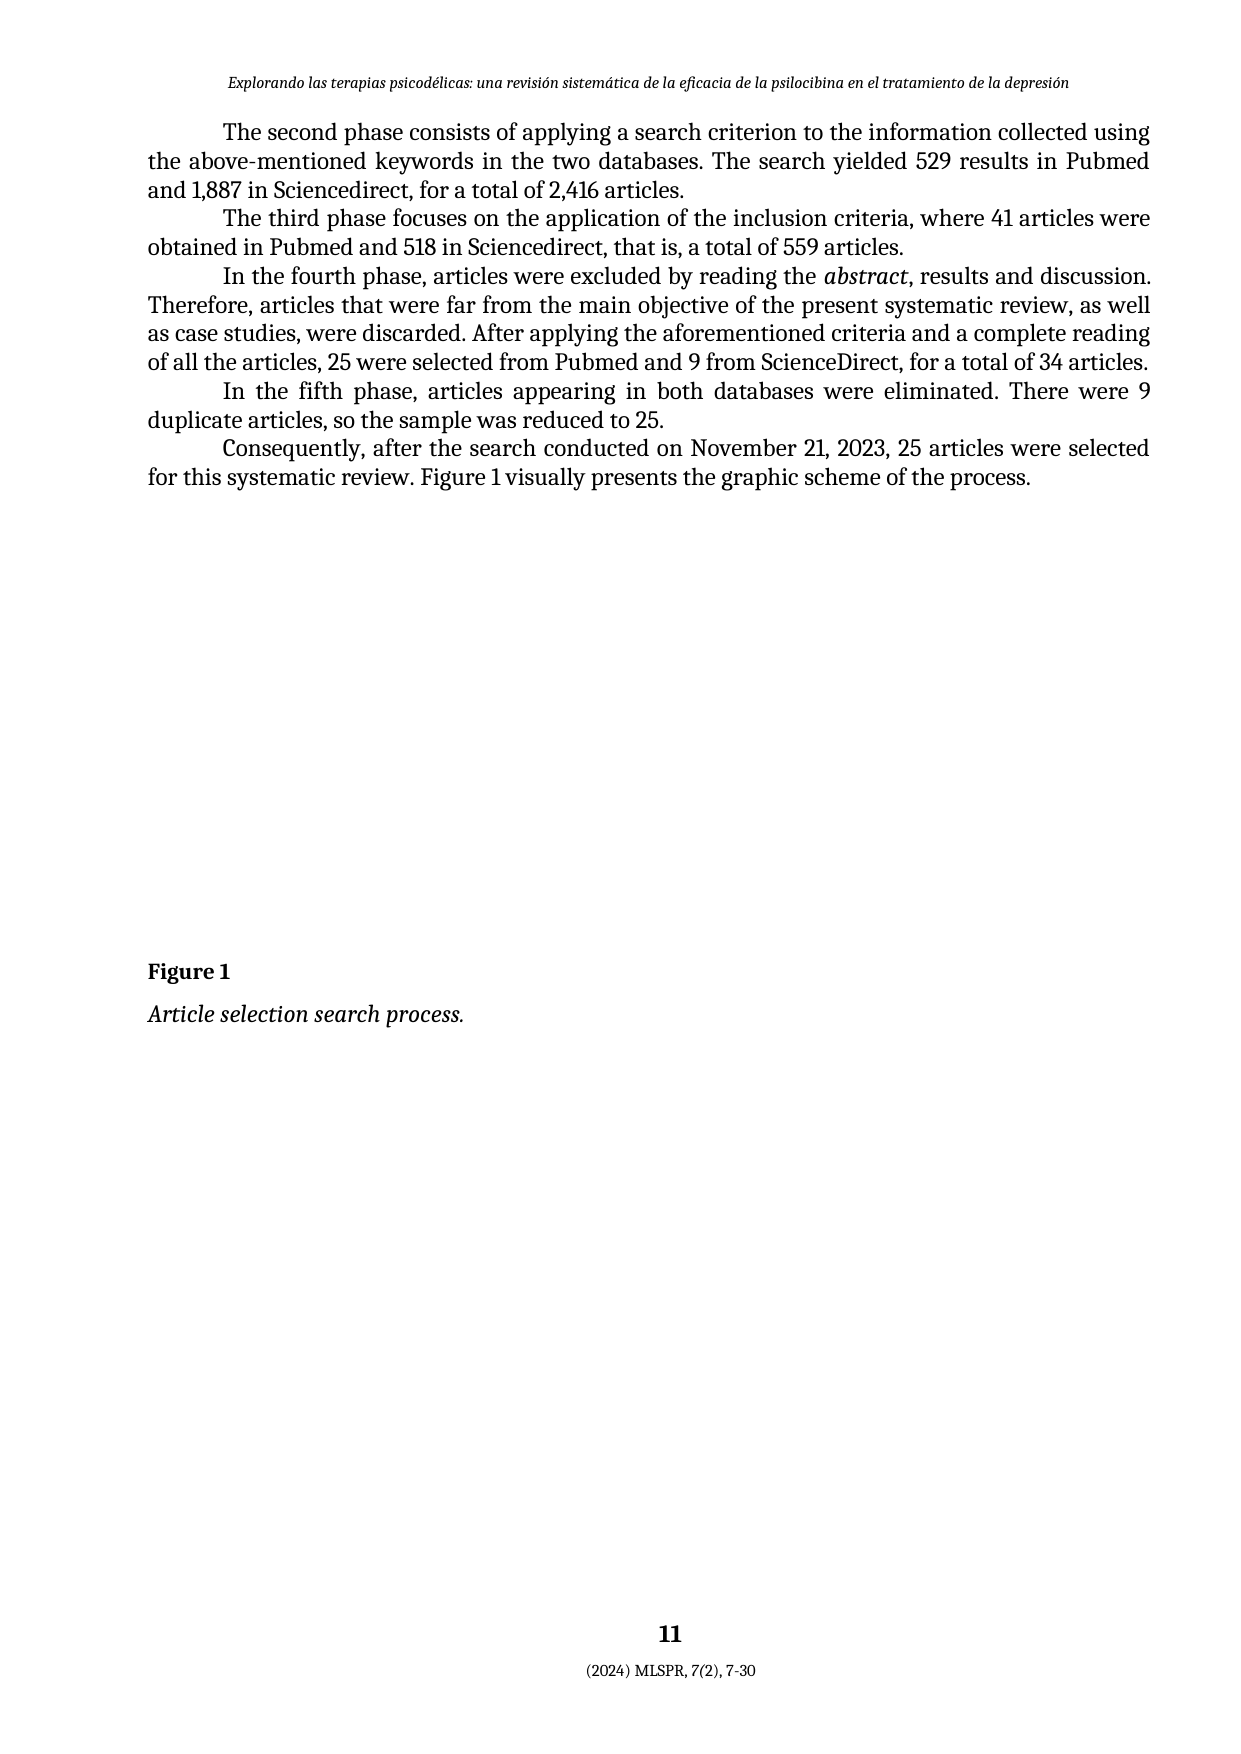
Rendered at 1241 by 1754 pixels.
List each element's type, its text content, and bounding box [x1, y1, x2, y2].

text Figure 1 [148, 959, 1152, 985]
text Consequently, after the search conducted on November 21, 2023, 25 articles were selected for this systematic review. Figure 1 visually presents the graphic scheme of the process. [148, 434, 1152, 492]
text Article selection search process. [148, 1000, 1152, 1028]
text The third phase focuses on the application of the inclusion criteria, where 41 articles were obtained in Pubmed and 518 in Sciencedirect, that is, a total of 559 articles. [148, 204, 1152, 262]
text In the fifth phase, articles appearing in both databases were eliminated. There were 9 duplicate articles, so the sample was reduced to 25. [148, 377, 1152, 434]
text In the fourth phase, articles were excluded by reading the abstract, results and discussion. Therefore, articles that were far from the main objective of the present systematic review, as well as case studies, were discarded. After applying the aforementioned criteria and a complete reading of all the articles, 25 were selected from Pubmed and 9 from ScienceDirect, for a total of 34 articles. [148, 262, 1152, 377]
text The second phase consists of applying a search criterion to the information collected using the above-mentioned keywords in the two databases. The search yielded 529 results in Pubmed and 1,887 in Sciencedirect, for a total of 2,416 articles. [148, 118, 1152, 204]
